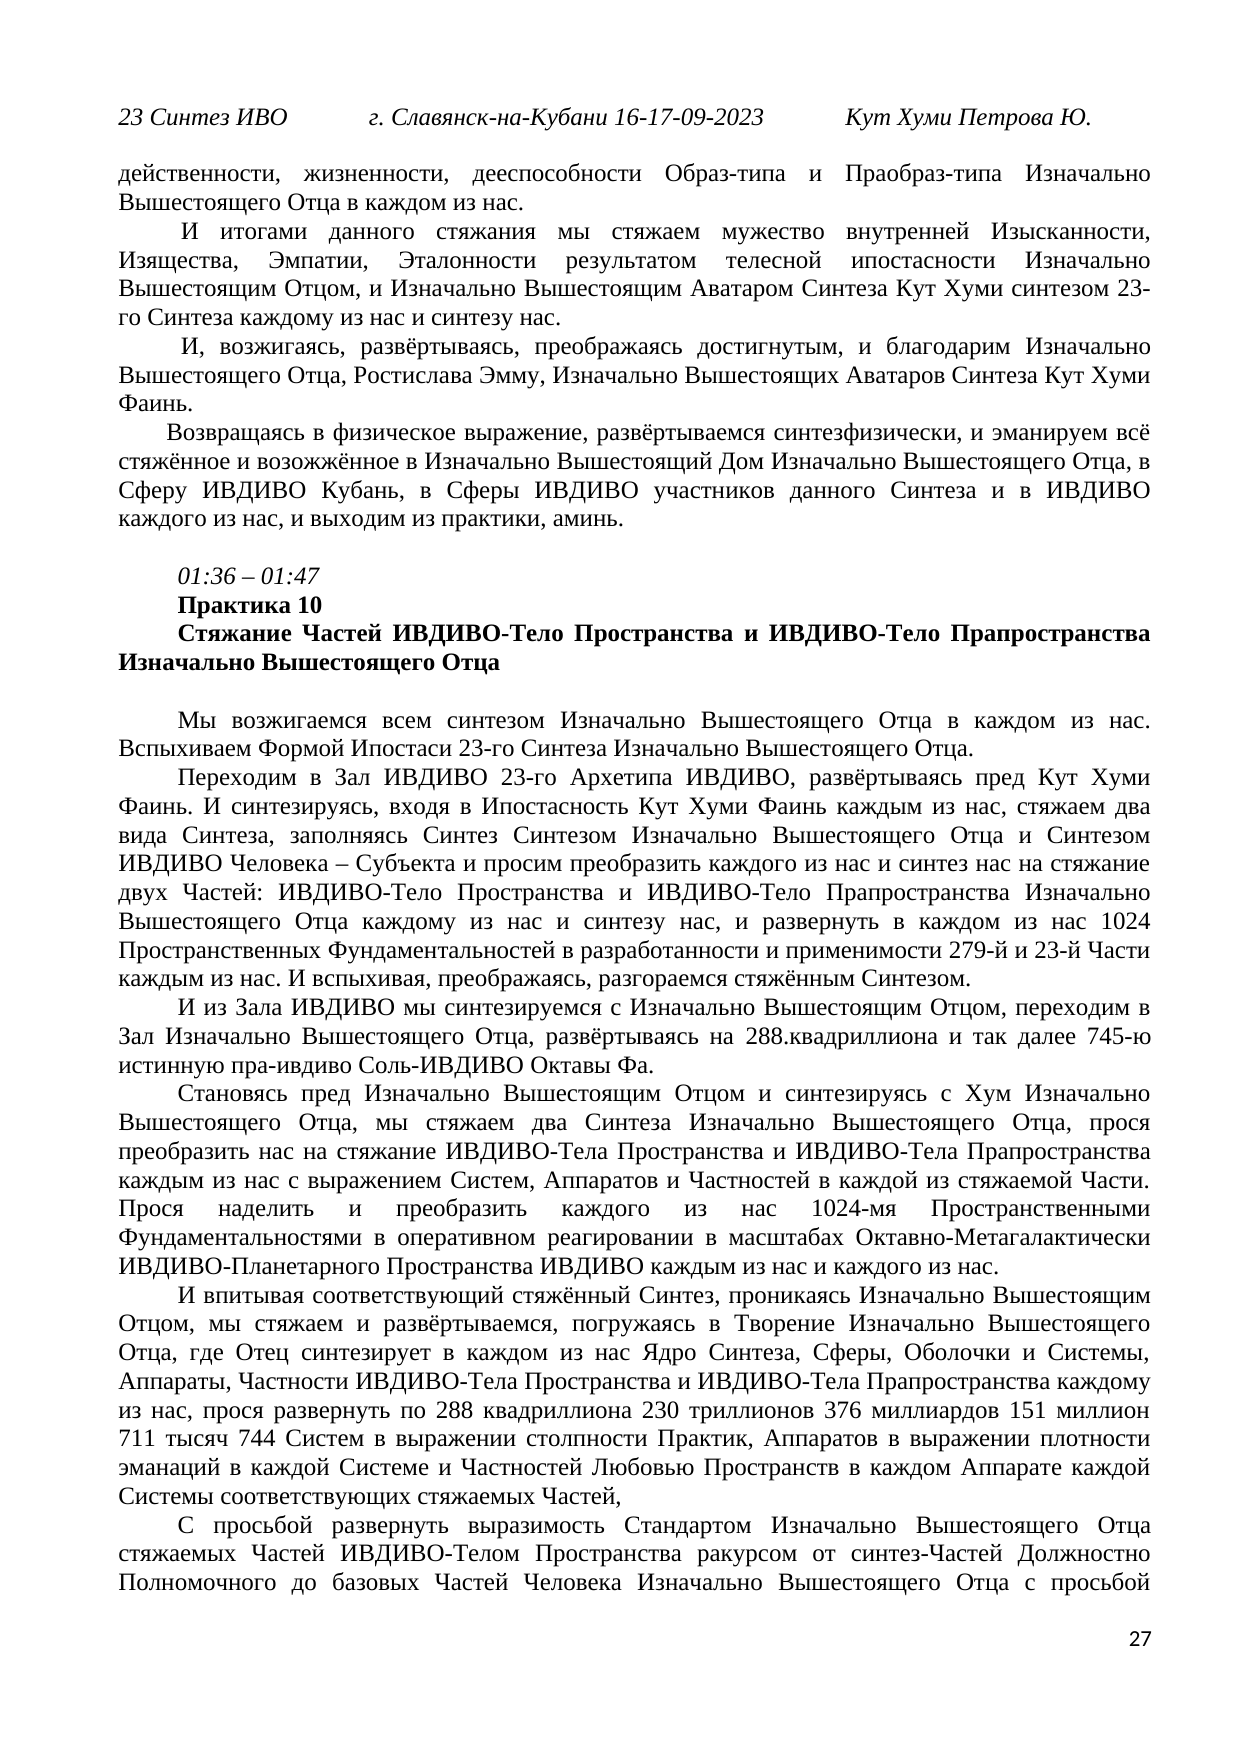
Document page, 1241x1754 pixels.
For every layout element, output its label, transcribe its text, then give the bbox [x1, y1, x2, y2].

text И впитывая соответствующий стяжённый Синтез, проникаясь Изначально Вышестоящим Отцом, мы стяжаем и развёртываемся, погружаясь в Творение Изначально Вышестоящего Отца, где Отец синтезирует в каждом из нас Ядро Синтеза, Сферы, Оболочки и Системы, Аппараты, Частности ИВДИВО-Тела Пространства и ИВДИВО-Тела Прапространства каждому из нас, прося развернуть по 288 квадриллиона 230 триллионов 376 миллиардов 151 миллион 711 тысяч 744 Систем в выражении столпности Практик, Аппаратов в выражении плотности эманаций в каждой Системе и Частностей Любовью Пространств в каждом Аппарате каждой Системы соответствующих стяжаемых Частей, [118, 1280, 1152, 1510]
text Стяжание Частей ИВДИВО-Тело Пространства и ИВДИВО-Тело Прапространства Изначально Вышестоящего Отца [118, 618, 1152, 676]
text И из Зала ИВДИВО мы синтезируемся с Изначально Вышестоящим Отцом, переходим в Зал Изначально Вышестоящего Отца, развёртываясь на 288.квадриллиона и так далее 745-ю истинную пра-ивдиво Соль-ИВДИВО Октавы Фа. [118, 992, 1152, 1078]
text Мы возжигаемся всем синтезом Изначально Вышестоящего Отца в каждом из нас. Вспыхиваем Формой Ипостаси 23-го Синтеза Изначально Вышестоящего Отца. [118, 705, 1152, 762]
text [118, 1510, 1152, 1596]
text 01:36 – 01:47 [118, 561, 1152, 590]
text Становясь пред Изначально Вышестоящим Отцом и синтезируясь с Хум Изначально Вышестоящего Отца, мы стяжаем два Синтеза Изначально Вышестоящего Отца, прося преобразить нас на стяжание ИВДИВО-Тела Пространства и ИВДИВО-Тела Прапространства каждым из нас с выражением Систем, Аппаратов и Частностей в каждой из стяжаемой Части. Прося наделить и преобразить каждого из нас 1024-мя Пространственными Фундаментальностями в оперативном реагировании в масштабах Октавно-Метагалактически ИВДИВО-Планетарного Пространства ИВДИВО каждым из нас и каждого из нас. [118, 1078, 1152, 1280]
text И, возжигаясь, развёртываясь, преображаясь достигнутым, и благодарим Изначально Вышестоящего Отца, Ростислава Эмму, Изначально Вышестоящих Аватаров Синтеза Кут Хуми Фаинь. [118, 331, 1152, 417]
text Практика 10 [118, 590, 1152, 618]
text Переходим в Зал ИВДИВО 23-го Архетипа ИВДИВО, развёртываясь пред Кут Хуми Фаинь. И синтезируясь, входя в Ипостасность Кут Хуми Фаинь каждым из нас, стяжаем два вида Синтеза, заполняясь Синтез Синтезом Изначально Вышестоящего Отца и Синтезом ИВДИВО Человека – Субъекта и просим преобразить каждого из нас и синтез нас на стяжание двух Частей: ИВДИВО-Тело Пространства и ИВДИВО-Тело Прапространства Изначально Вышестоящего Отца каждому из нас и синтезу нас, и развернуть в каждом из нас 1024 Пространственных Фундаментальностей в разработанности и применимости 279-й и 23-й Части каждым из нас. И вспыхивая, преображаясь, разгораемся стяжённым Синтезом. [118, 762, 1152, 992]
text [118, 158, 1152, 216]
text И итогами данного стяжания мы стяжаем мужество внутренней Изысканности, Изящества, Эмпатии, Эталонности результатом телесной ипостасности Изначально Вышестоящим Отцом, и Изначально Вышестоящим Аватаром Синтеза Кут Хуми синтезом 23-го Синтеза каждому из нас и синтезу нас. [118, 216, 1152, 331]
text Возвращаясь в физическое выражение, развёртываемся синтезфизически, и эманируем всё стяжённое и возожжённое в Изначально Вышестоящий Дом Изначально Вышестоящего Отца, в Сферу ИВДИВО Кубань, в Сферы ИВДИВО участников данного Синтеза и в ИВДИВО каждого из нас, и выходим из практики, аминь. [118, 417, 1152, 532]
